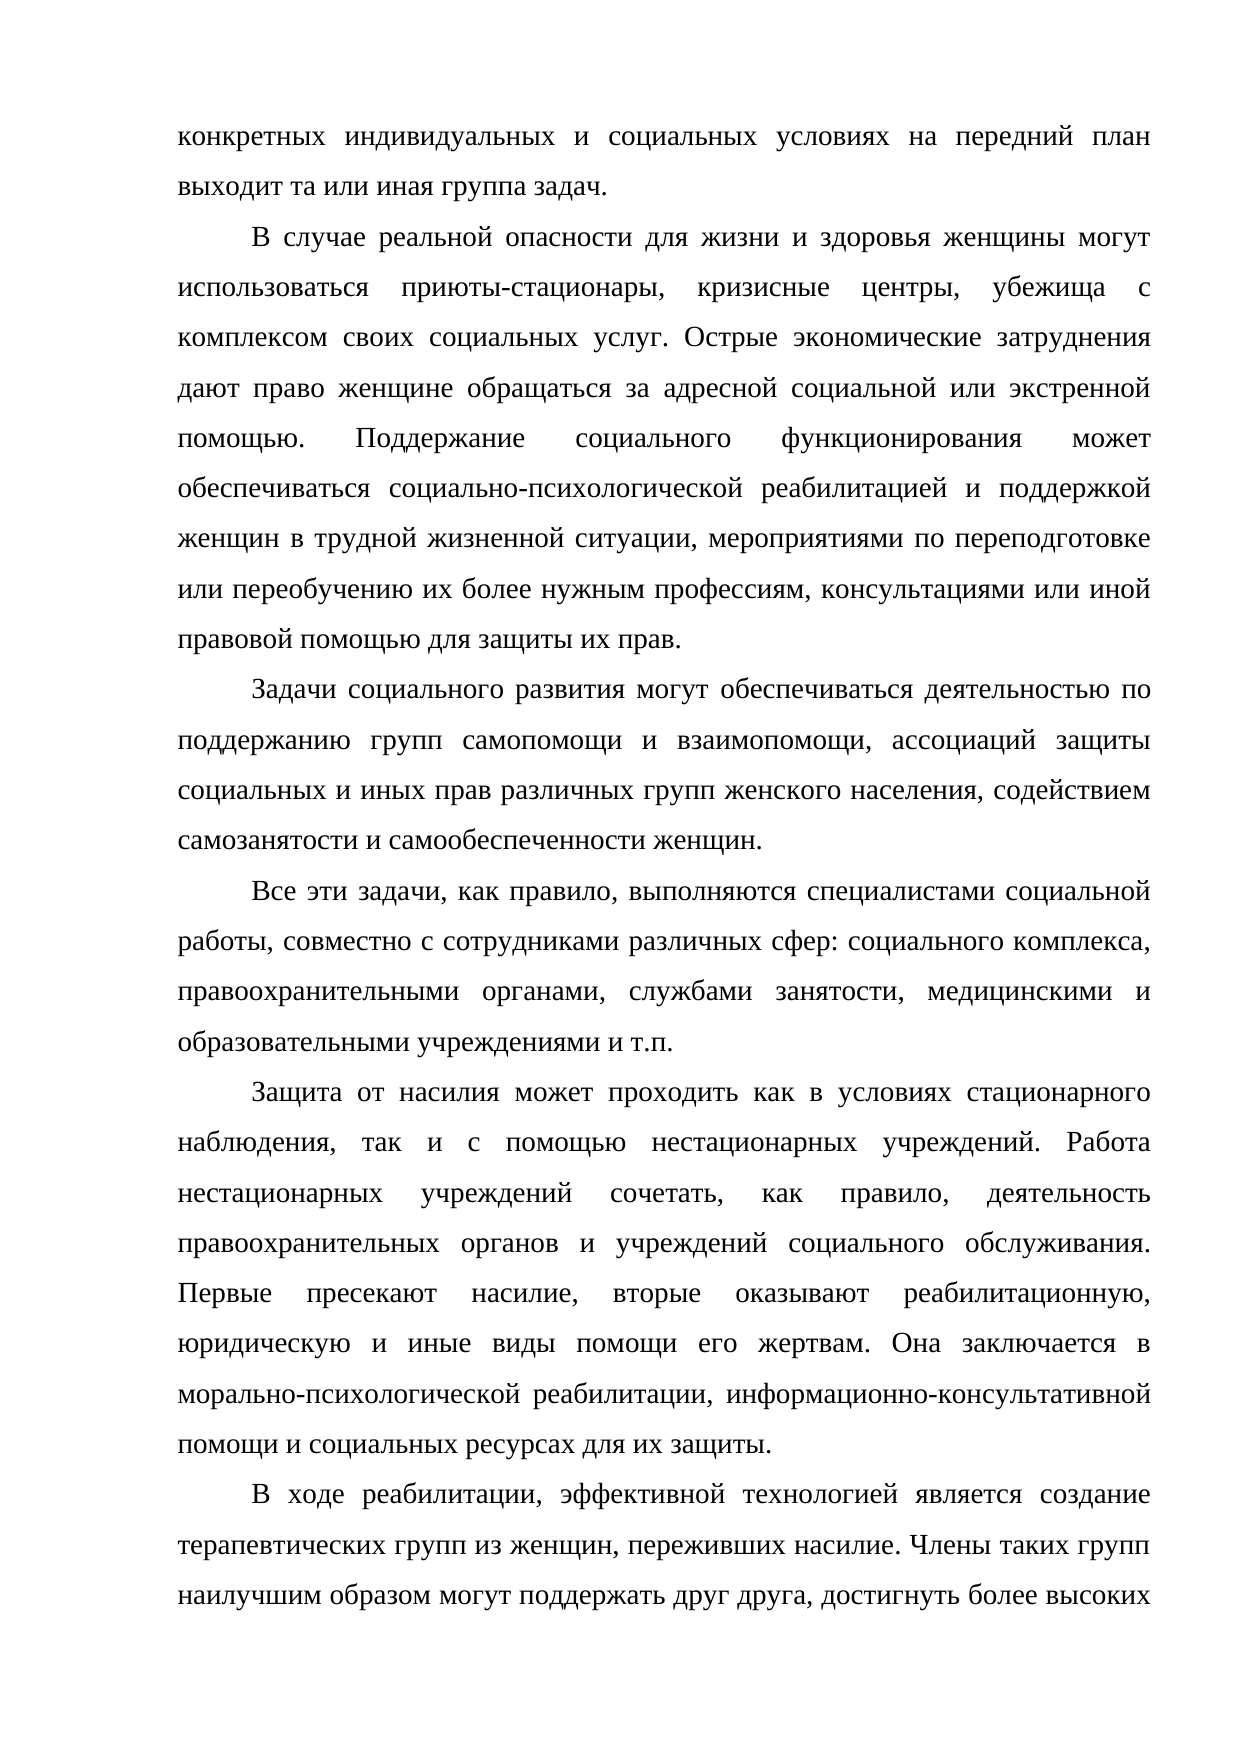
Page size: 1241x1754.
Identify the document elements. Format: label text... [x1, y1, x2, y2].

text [177, 1477, 1152, 1611]
text Задачи социального развития могут обеспечиваться деятельностью по поддержанию групп самопомощи и взаимопомощи, ассоциаций защиты социальных и иных прав различных групп женского населения, содействием самозанятости и самообеспеченности женщин. [177, 672, 1152, 856]
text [177, 118, 1152, 202]
text Защита от насилия может проходить как в условиях стационарного наблюдения, так и с помощью нестационарных учреждений. Работа нестационарных учреждений сочетать, как правило, деятельность правоохранительных органов и учреждений социального обслуживания. Первые пресекают насилие, вторые оказывают реабилитационную, юридическую и иные виды помощи его жертвам. Она заключается в морально-психологической реабилитации, информационно-консультативной помощи и социальных ресурсах для их защиты. [177, 1074, 1152, 1460]
text Все эти задачи, как правило, выполняются специалистами социальной работы, совместно с сотрудниками различных сфер: социального комплекса, правоохранительными органами, службами занятости, медицинскими и образовательными учреждениями и т.п. [177, 873, 1152, 1057]
text В случае реальной опасности для жизни и здоровья женщины могут использоваться приюты-стационары, кризисные центры, убежища с комплексом своих социальных услуг. Острые экономические затруднения дают право женщине обращаться за адресной социальной или экстренной помощью. Поддержание социального функционирования может обеспечиваться социально-психологической реабилитацией и поддержкой женщин в трудной жизненной ситуации, мероприятиями по переподготовке или переобучению их более нужным профессиям, консультациями или иной правовой помощью для защиты их прав. [177, 219, 1152, 655]
